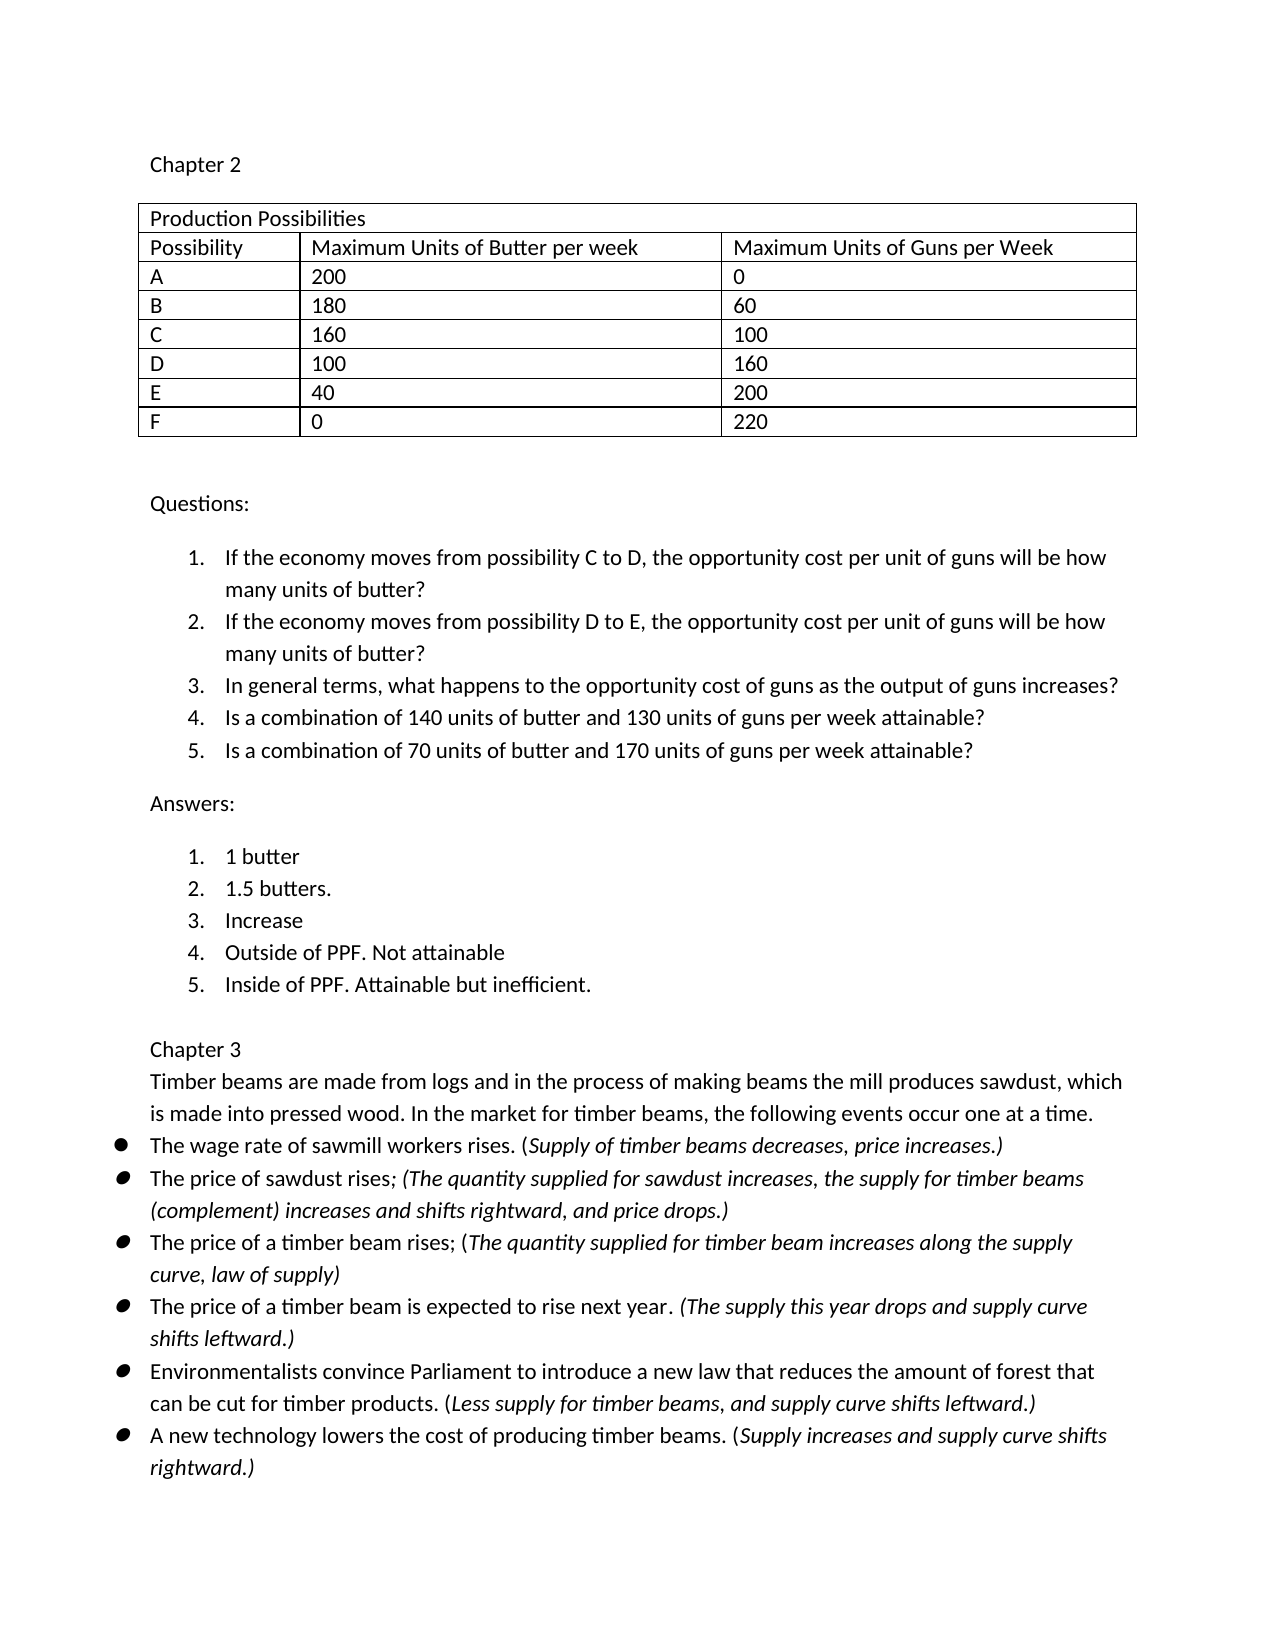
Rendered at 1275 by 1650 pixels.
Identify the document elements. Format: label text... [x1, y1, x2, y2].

table_cell 160 [722, 349, 1136, 377]
table_cell 200 [301, 262, 721, 290]
list The price of a timber beam rises; (The quantity supplied for timber beam increases along the supply curve, law of supply) [112, 1228, 1125, 1288]
list The price of a timber beam is expected to rise next year. (The supply this year drops and supply curve shifts leftward.) [112, 1292, 1125, 1353]
list The wage rate of sawmill workers rises. (Supply of timber beams decreases, price increases.) [112, 1131, 1125, 1159]
table_cell 220 [722, 408, 1136, 436]
list Is a combination of 140 units of butter and 130 units of guns per week attainable? [187, 703, 1125, 732]
list Environmentalists convince Parliament to introduce a new law that reduces the amount of forest that can be cut for timber products. (Less supply for timber beams, and supply curve shifts leftward.) [112, 1357, 1125, 1417]
table_cell 100 [301, 349, 721, 377]
table_cell E [139, 379, 299, 406]
list If the economy moves from possibility D to E, the opportunity cost per unit of guns will be how many units of butter? [187, 607, 1125, 667]
list Chapter 3 [150, 1035, 1125, 1063]
list Inside of PPF. Attainable but inefficient. [187, 971, 1125, 998]
table_header Production Possibilities [139, 204, 1136, 232]
text Chapter 2 [150, 150, 1125, 178]
text Answers: [150, 789, 1125, 817]
table_cell F [139, 408, 299, 436]
list Outside of PPF. Not attainable [187, 938, 1125, 966]
list 1 butter [187, 842, 1125, 870]
list A new technology lowers the cost of producing timber beams. (Supply increases and supply curve shifts rightward.) [112, 1421, 1125, 1481]
table_cell 60 [722, 291, 1136, 319]
list The price of sawdust rises; (The quantity supplied for sawdust increases, the supply for timber beams (complement) increases and shifts rightward, and price drops.) [112, 1164, 1125, 1224]
list 1.5 butters. [187, 874, 1125, 902]
table_cell Maximum Units of Butter per week [301, 233, 721, 261]
table_cell Possibility [139, 233, 299, 261]
table_cell 180 [301, 291, 721, 319]
text Questions: [150, 489, 1125, 518]
list Is a combination of 70 units of butter and 170 units of guns per week attainable? [187, 736, 1125, 764]
table_cell 0 [301, 408, 721, 436]
list Timber beams are made from logs and in the process of making beams the mill produces sawdust, which is made into pressed wood. In the market for timber beams, the following events occur one at a time. [150, 1067, 1125, 1127]
table_cell Maximum Units of Guns per Week [722, 233, 1136, 261]
list If the economy moves from possibility C to D, the opportunity cost per unit of guns will be how many units of butter? [187, 543, 1125, 603]
table_cell C [139, 320, 299, 348]
table_cell 200 [722, 379, 1136, 406]
table_cell B [139, 291, 299, 319]
table_cell D [139, 349, 299, 377]
table_cell 40 [301, 379, 721, 406]
list In general terms, what happens to the opportunity cost of guns as the output of guns increases? [187, 671, 1125, 699]
table_cell 100 [722, 320, 1136, 348]
table_cell A [139, 262, 299, 290]
table_cell 0 [722, 262, 1136, 290]
table_cell 160 [301, 320, 721, 348]
list Increase [187, 906, 1125, 934]
